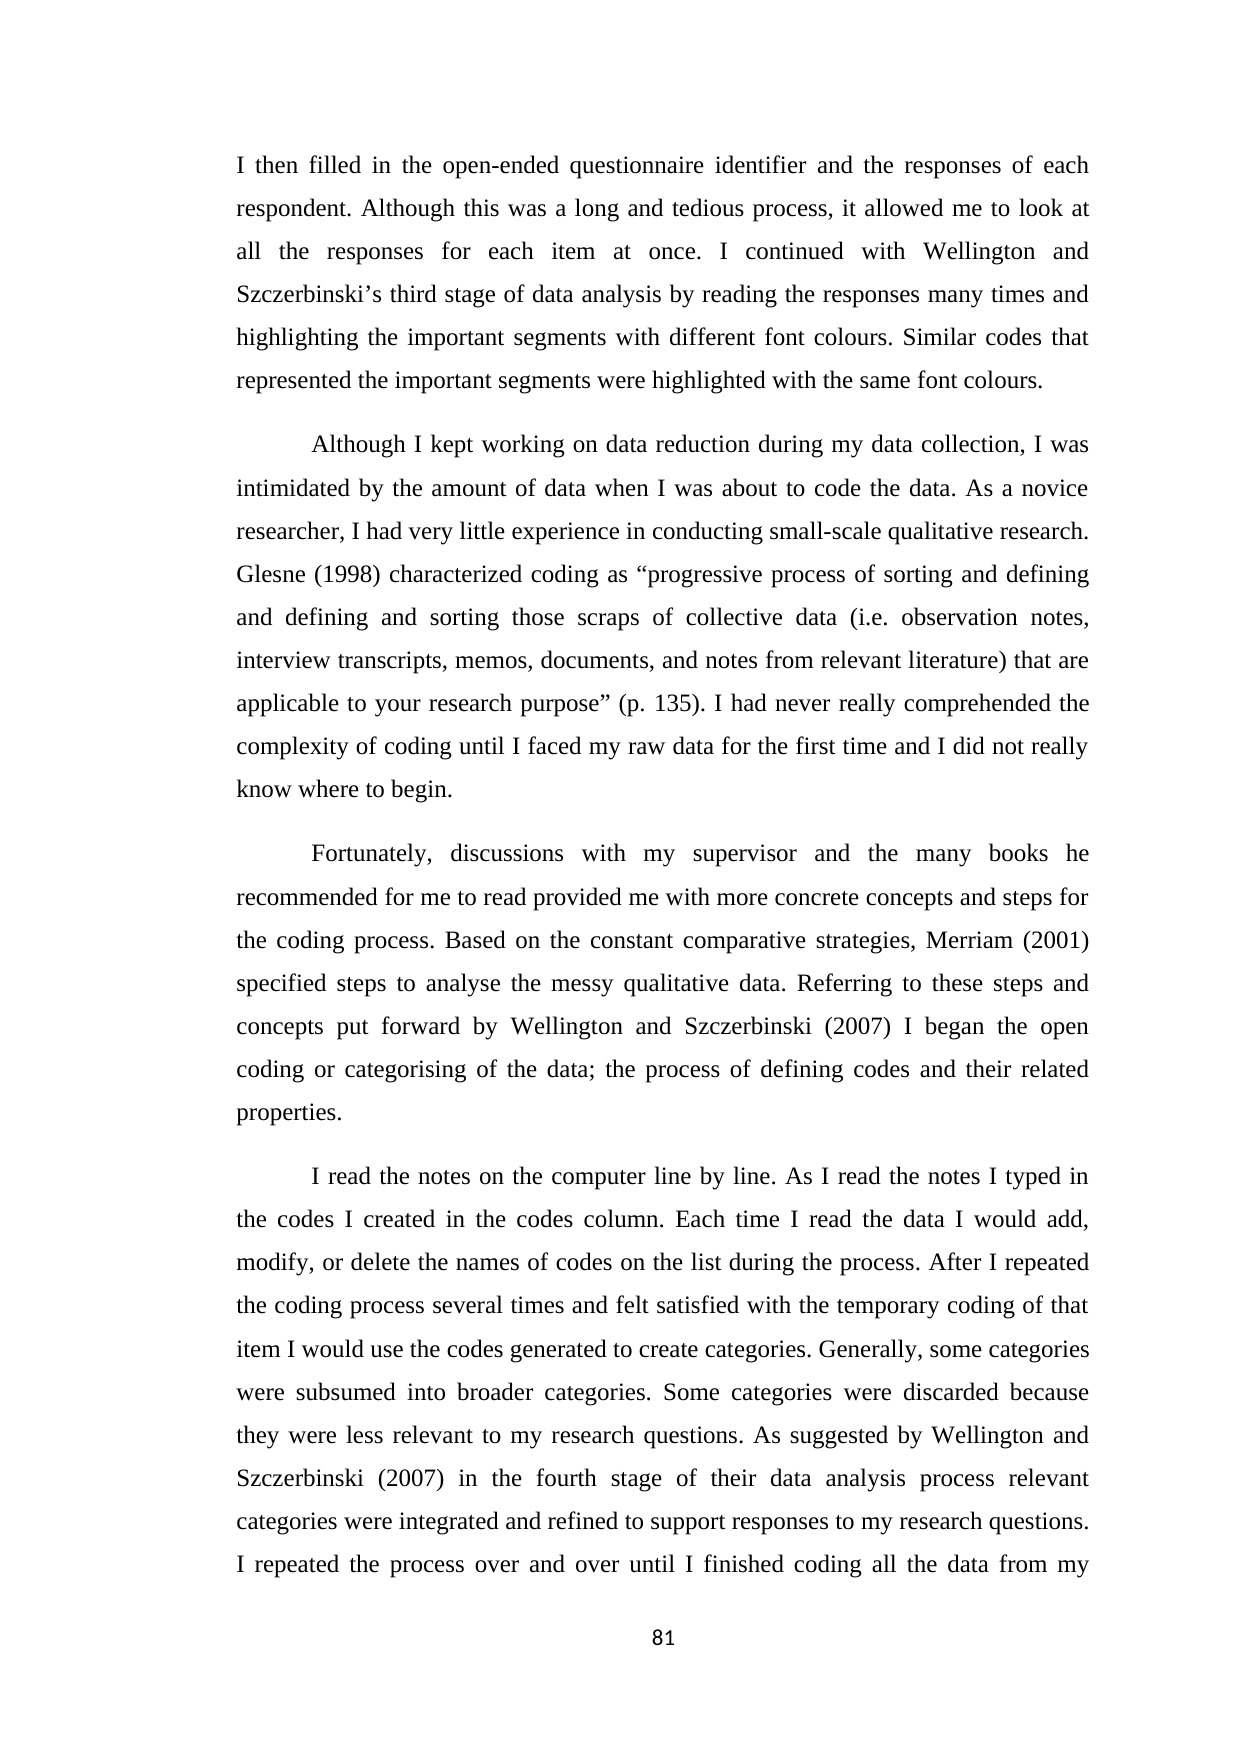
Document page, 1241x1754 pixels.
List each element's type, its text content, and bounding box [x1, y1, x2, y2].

text Although I kept working on data reduction during my data collection, I was intimidated by the amount of data when I was about to code the data. As a novice researcher, I had very little experience in conducting small-scale qualitative research. Glesne (1998) characterized coding as “progressive process of sorting and defining and defining and sorting those scraps of collective data (i.e. observation notes, interview transcripts, memos, documents, and notes from relevant literature) that are applicable to your research purpose” (p. 135). I had never really comprehended the complexity of coding until I faced my raw data for the first time and I did not really know where to begin. [236, 429, 1090, 803]
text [236, 150, 1090, 394]
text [236, 1161, 1090, 1578]
text Fortunately, discussions with my supervisor and the many books he recommended for me to read provided me with more concrete concepts and steps for the coding process. Based on the constant comparative strategies, Merriam (2001) specified steps to analyse the messy qualitative data. Referring to these steps and concepts put forward by Wellington and Szczerbinski (2007) I began the open coding or categorising of the data; the process of defining codes and their related properties. [236, 838, 1090, 1126]
